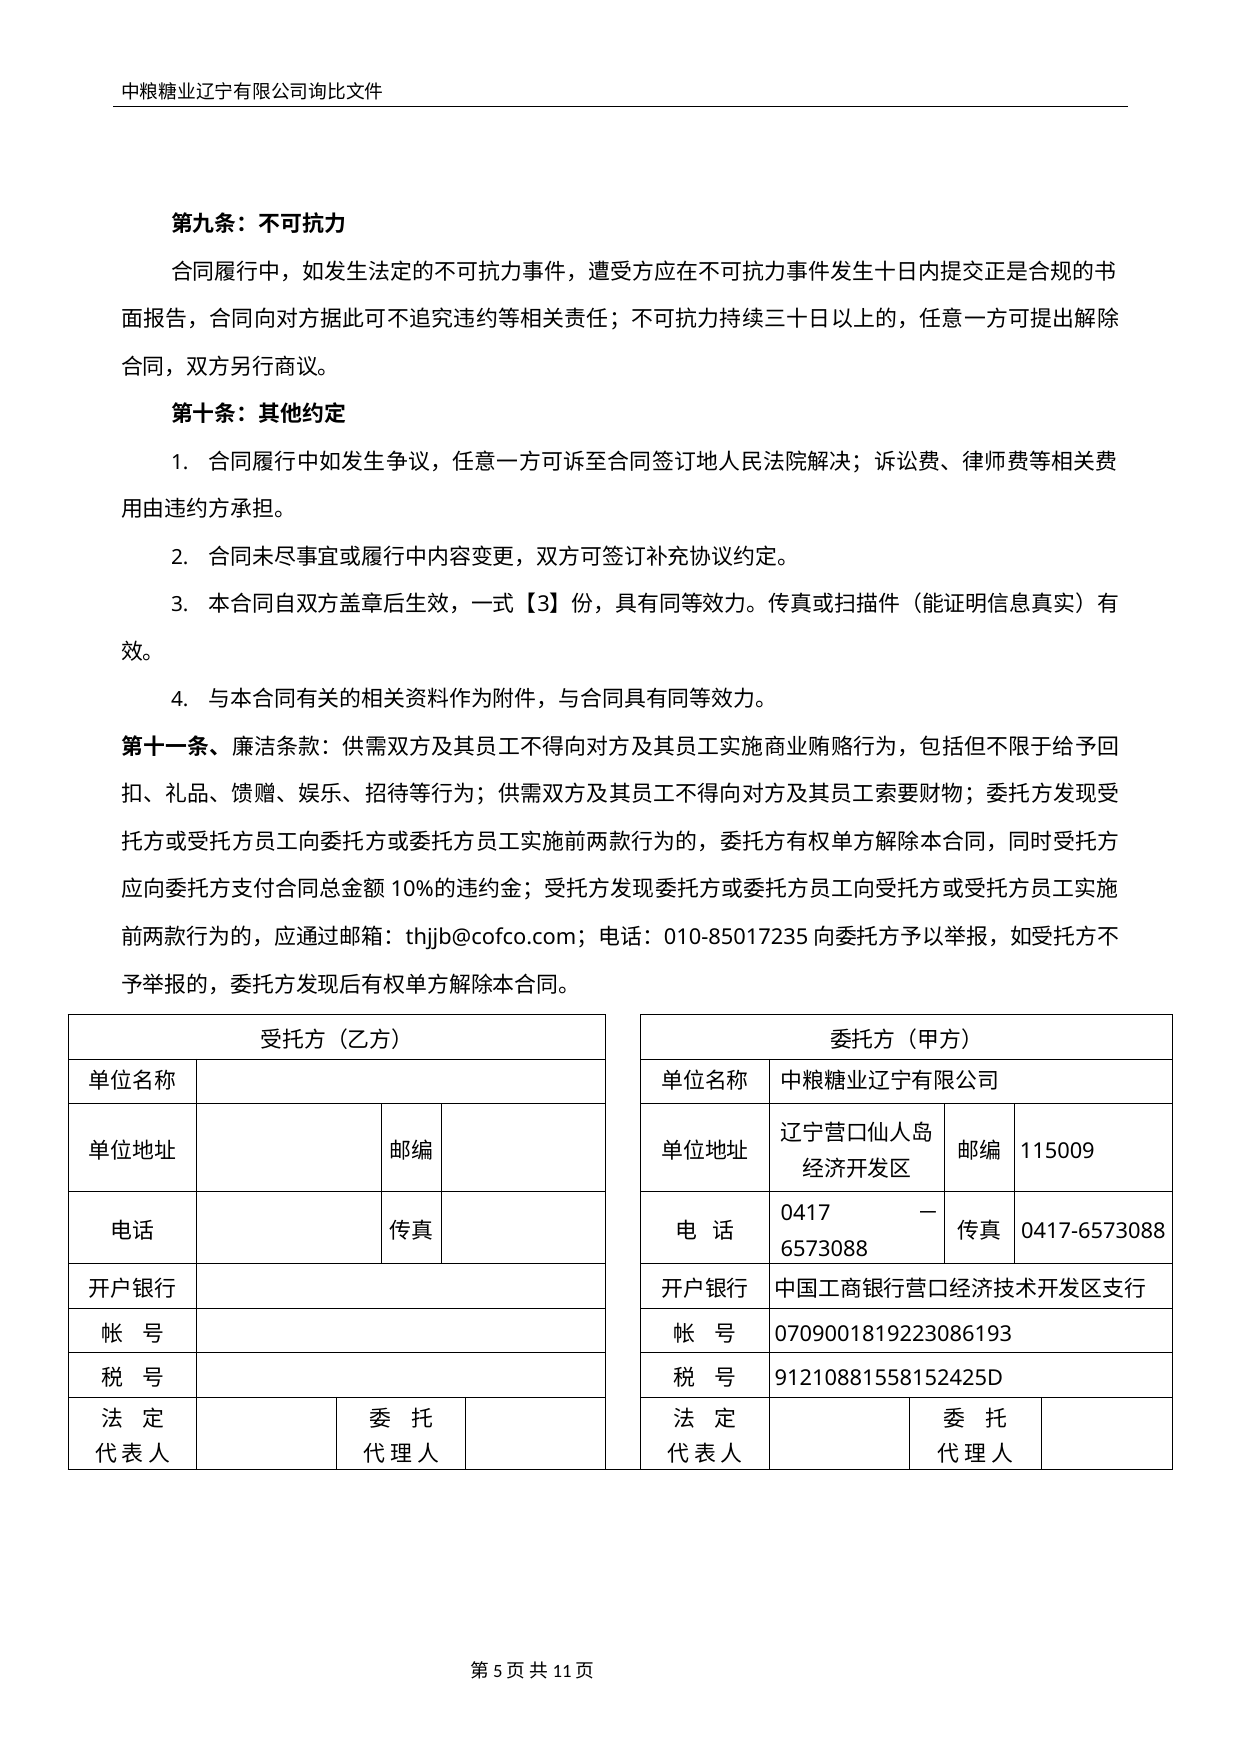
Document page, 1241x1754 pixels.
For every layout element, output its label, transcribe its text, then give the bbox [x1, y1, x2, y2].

table_cell [197, 1398, 336, 1469]
table_cell 91210881558152425D [770, 1353, 1172, 1397]
table_cell 辽宁营口仙人岛经济开发区 [770, 1104, 944, 1191]
table_cell 单位名称 [641, 1060, 769, 1103]
table_cell 委 托 代 理 人 [910, 1398, 1041, 1469]
table_cell 0417-6573088 [1015, 1192, 1172, 1263]
table_cell [466, 1398, 605, 1469]
list 与本合同有关的相关资料作为附件，与合同具有同等效力。 [121, 681, 1119, 713]
table_cell [442, 1104, 605, 1191]
table_cell [442, 1192, 605, 1263]
list 合同未尽事宜或履行中内容变更，双方可签订补充协议约定。 [121, 539, 1119, 570]
table_cell [197, 1104, 381, 1191]
table_cell 开户银行 [69, 1264, 196, 1308]
table_cell [197, 1264, 605, 1308]
table_cell 帐 号 [641, 1309, 769, 1352]
table_cell 传真 [382, 1192, 441, 1263]
table_cell 委 托 代 理 人 [337, 1398, 465, 1469]
table_cell 单位名称 [69, 1060, 196, 1103]
text 第十一条、廉洁条款：供需双方及其员工不得向对方及其员工实施商业贿赂行为，包括但不限于给予回扣、礼品、馈赠、娱乐、招待等行为；供需双方及其员工不得向对方及其员工索要财物；委托方发现受托方或受托方员工向委托方或委托方员工实施前两款行为的，委托方有权单方解除本合同，同时受托方应向委托方支付合同总金额10%的违约金；受托方发现委托方或委托方员工向受托方或受托方员工实施前两款行为的，应通过邮箱：thjjb@cofco.com；电话：010-85017235向委托方予以举报，如受托方不予举报的，委托方发现后有权单方解除本合同。 [121, 729, 1119, 998]
table_cell [1042, 1398, 1172, 1469]
table_cell [197, 1309, 605, 1352]
text 合同履行中，如发生法定的不可抗力事件，遭受方应在不可抗力事件发生十日内提交正是合规的书面报告，合同向对方据此可不追究违约等相关责任；不可抗力持续三十日以上的，任意一方可提出解除合同，双方另行商议。 [121, 254, 1119, 380]
table_cell 法 定 代 表 人 [641, 1398, 769, 1469]
table_cell 电 话 [641, 1192, 769, 1263]
table_cell 税 号 [641, 1353, 769, 1397]
table_cell 邮编 [945, 1104, 1014, 1191]
table_cell 中粮糖业辽宁有限公司 [770, 1060, 1172, 1103]
table_cell 帐 号 [69, 1309, 196, 1352]
table_cell 开户银行 [641, 1264, 769, 1308]
table_cell 税 号 [69, 1353, 196, 1397]
table_cell 电话 [69, 1192, 196, 1263]
text 第九条：不可抗力 [121, 206, 1119, 238]
table_cell 中国工商银行营口经济技术开发区支行 [770, 1264, 1172, 1308]
table_cell 单位地址 [69, 1104, 196, 1191]
table_cell [770, 1398, 909, 1469]
table_header [606, 1014, 640, 1469]
text 第十条：其他约定 [121, 396, 1119, 428]
table_cell 115009 [1015, 1104, 1172, 1191]
table_cell [197, 1192, 381, 1263]
table_cell 0709001819223086193 [770, 1309, 1172, 1352]
table_cell 法 定 代 表 人 [69, 1398, 196, 1469]
table_header 受托方（乙方） [69, 1015, 605, 1059]
list 合同履行中如发生争议，任意一方可诉至合同签订地人民法院解决；诉讼费、律师费等相关费用由违约方承担。 [121, 444, 1119, 523]
table_cell 传真 [945, 1192, 1014, 1263]
table_cell 邮编 [382, 1104, 441, 1191]
table_header 委托方（甲方） [641, 1015, 1172, 1059]
table_cell [197, 1353, 605, 1397]
table_cell 0417－6573088 [770, 1192, 944, 1263]
table_cell 单位地址 [641, 1104, 769, 1191]
table_cell [197, 1060, 605, 1103]
list 本合同自双方盖章后生效，一式【3】份，具有同等效力。传真或扫描件（能证明信息真实）有效。 [121, 586, 1119, 666]
